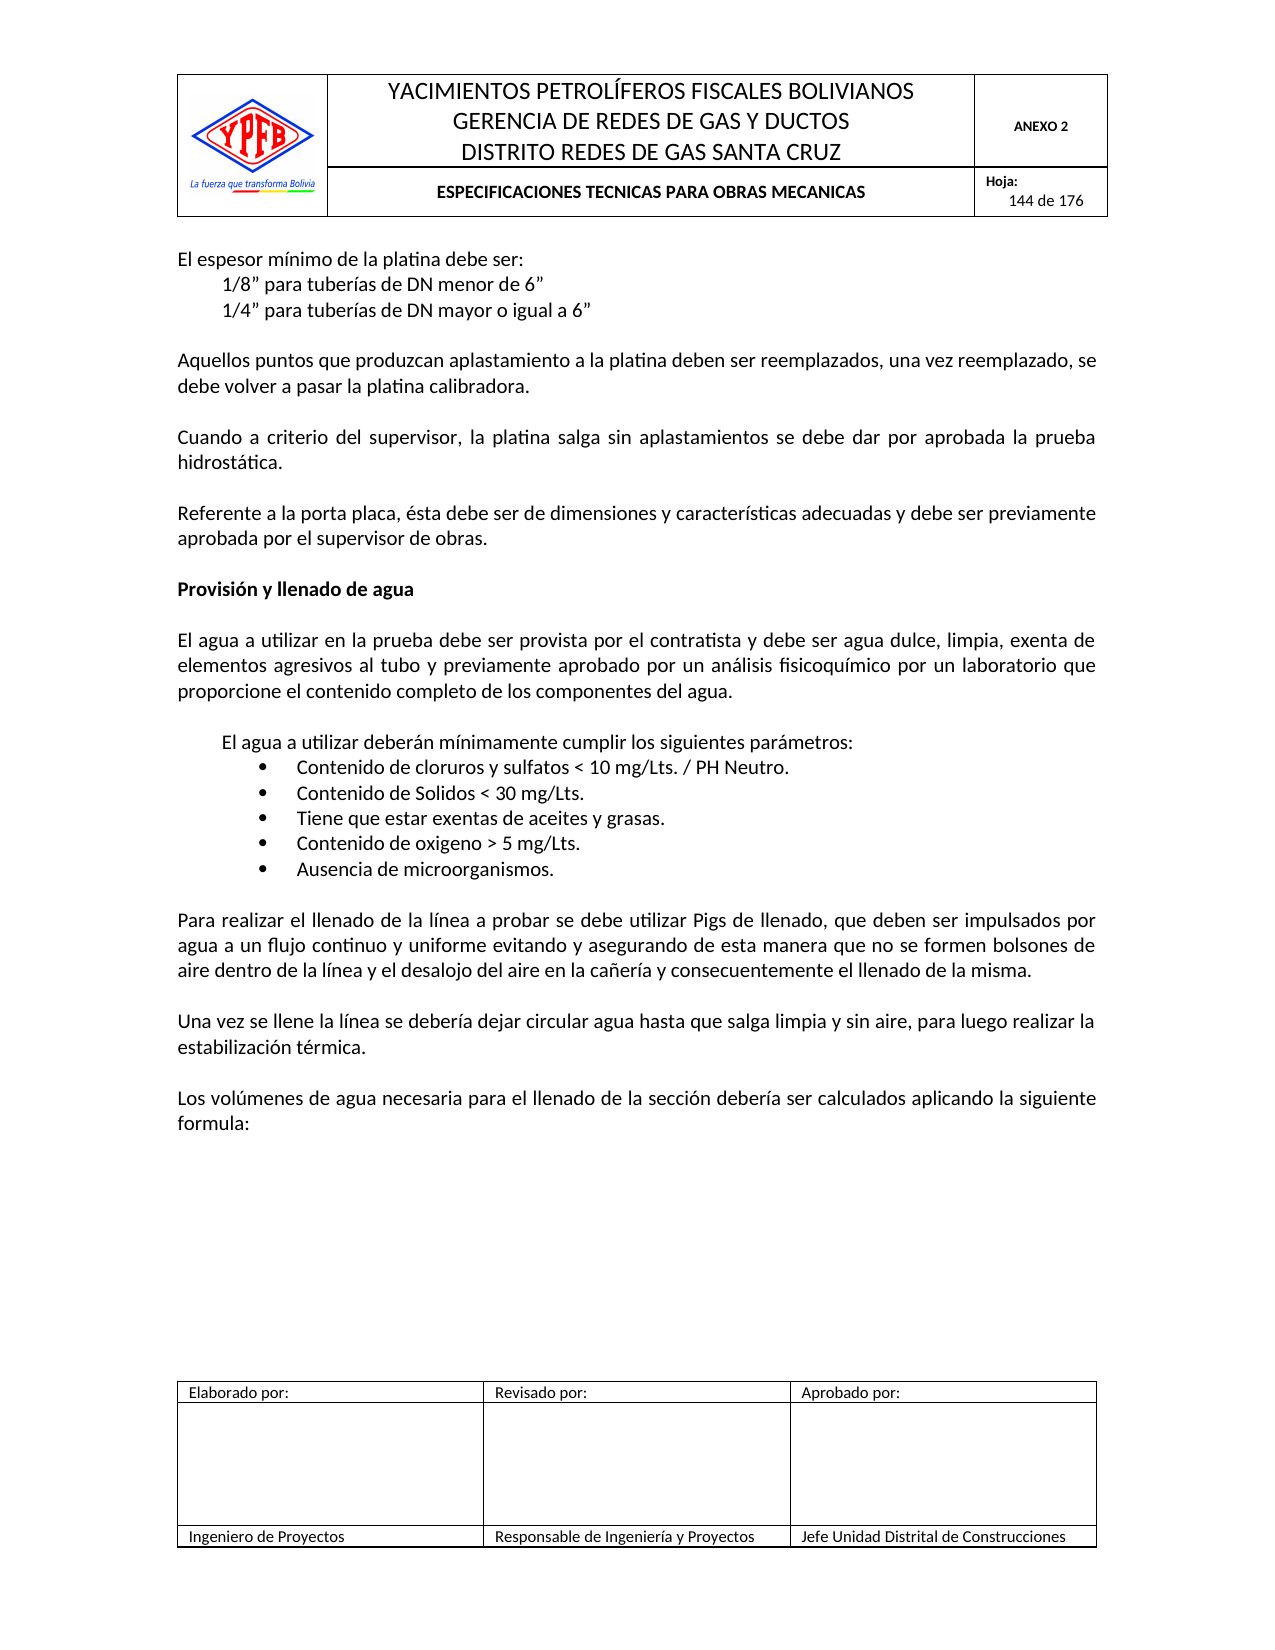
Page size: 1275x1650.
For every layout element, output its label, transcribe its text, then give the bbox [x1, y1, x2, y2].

text El espesor mínimo de la platina debe ser: [177, 246, 1098, 271]
list Contenido de oxigeno > 5 mg/Lts. [259, 831, 1098, 856]
text El agua a utilizar deberán mínimamente cumplir los siguientes parámetros: [222, 729, 1098, 754]
list Contenido de cloruros y sulfatos < 10 mg/Lts. / PH Neutro. [259, 754, 1098, 780]
picture [188, 93, 316, 198]
text Los volúmenes de agua necesaria para el llenado de la sección debería ser calculados aplicando la siguiente formula: [177, 1085, 1098, 1136]
text 1/4” para tuberías de DN mayor o igual a 6” [222, 297, 1098, 322]
list Tiene que estar exentas de aceites y grasas. [259, 805, 1098, 831]
text El agua a utilizar en la prueba debe ser provista por el contratista y debe ser agua dulce, limpia, exenta de elementos agresivos al tubo y previamente aprobado por un análisis fisicoquímico por un laboratorio que proporcione el contenido completo de los componentes del agua. [177, 627, 1098, 703]
text Una vez se llene la línea se debería dejar circular agua hasta que salga limpia y sin aire, para luego realizar la estabilización térmica. [177, 1008, 1098, 1059]
text 1/8” para tuberías de DN menor de 6” [222, 271, 1098, 297]
text Provisión y llenado de agua [177, 576, 1098, 602]
text Para realizar el llenado de la línea a probar se debe utilizar Pigs de llenado, que deben ser impulsados por agua a un flujo continuo y uniforme evitando y asegurando de esta manera que no se formen bolsones de aire dentro de la línea y el desalojo del aire en la cañería y consecuentemente el llenado de la misma. [177, 907, 1098, 983]
list Ausencia de microorganismos. [259, 856, 1098, 881]
text Cuando a criterio del supervisor, la platina salga sin aplastamientos se debe dar por aprobada la prueba hidrostática. [177, 424, 1098, 475]
text Referente a la porta placa, ésta debe ser de dimensiones y características adecuadas y debe ser previamente aprobada por el supervisor de obras. [177, 500, 1098, 551]
text Aquellos puntos que produzcan aplastamiento a la platina deben ser reemplazados, una vez reemplazado, se debe volver a pasar la platina calibradora. [177, 348, 1098, 398]
list Contenido de Solidos < 30 mg/Lts. [259, 780, 1098, 805]
